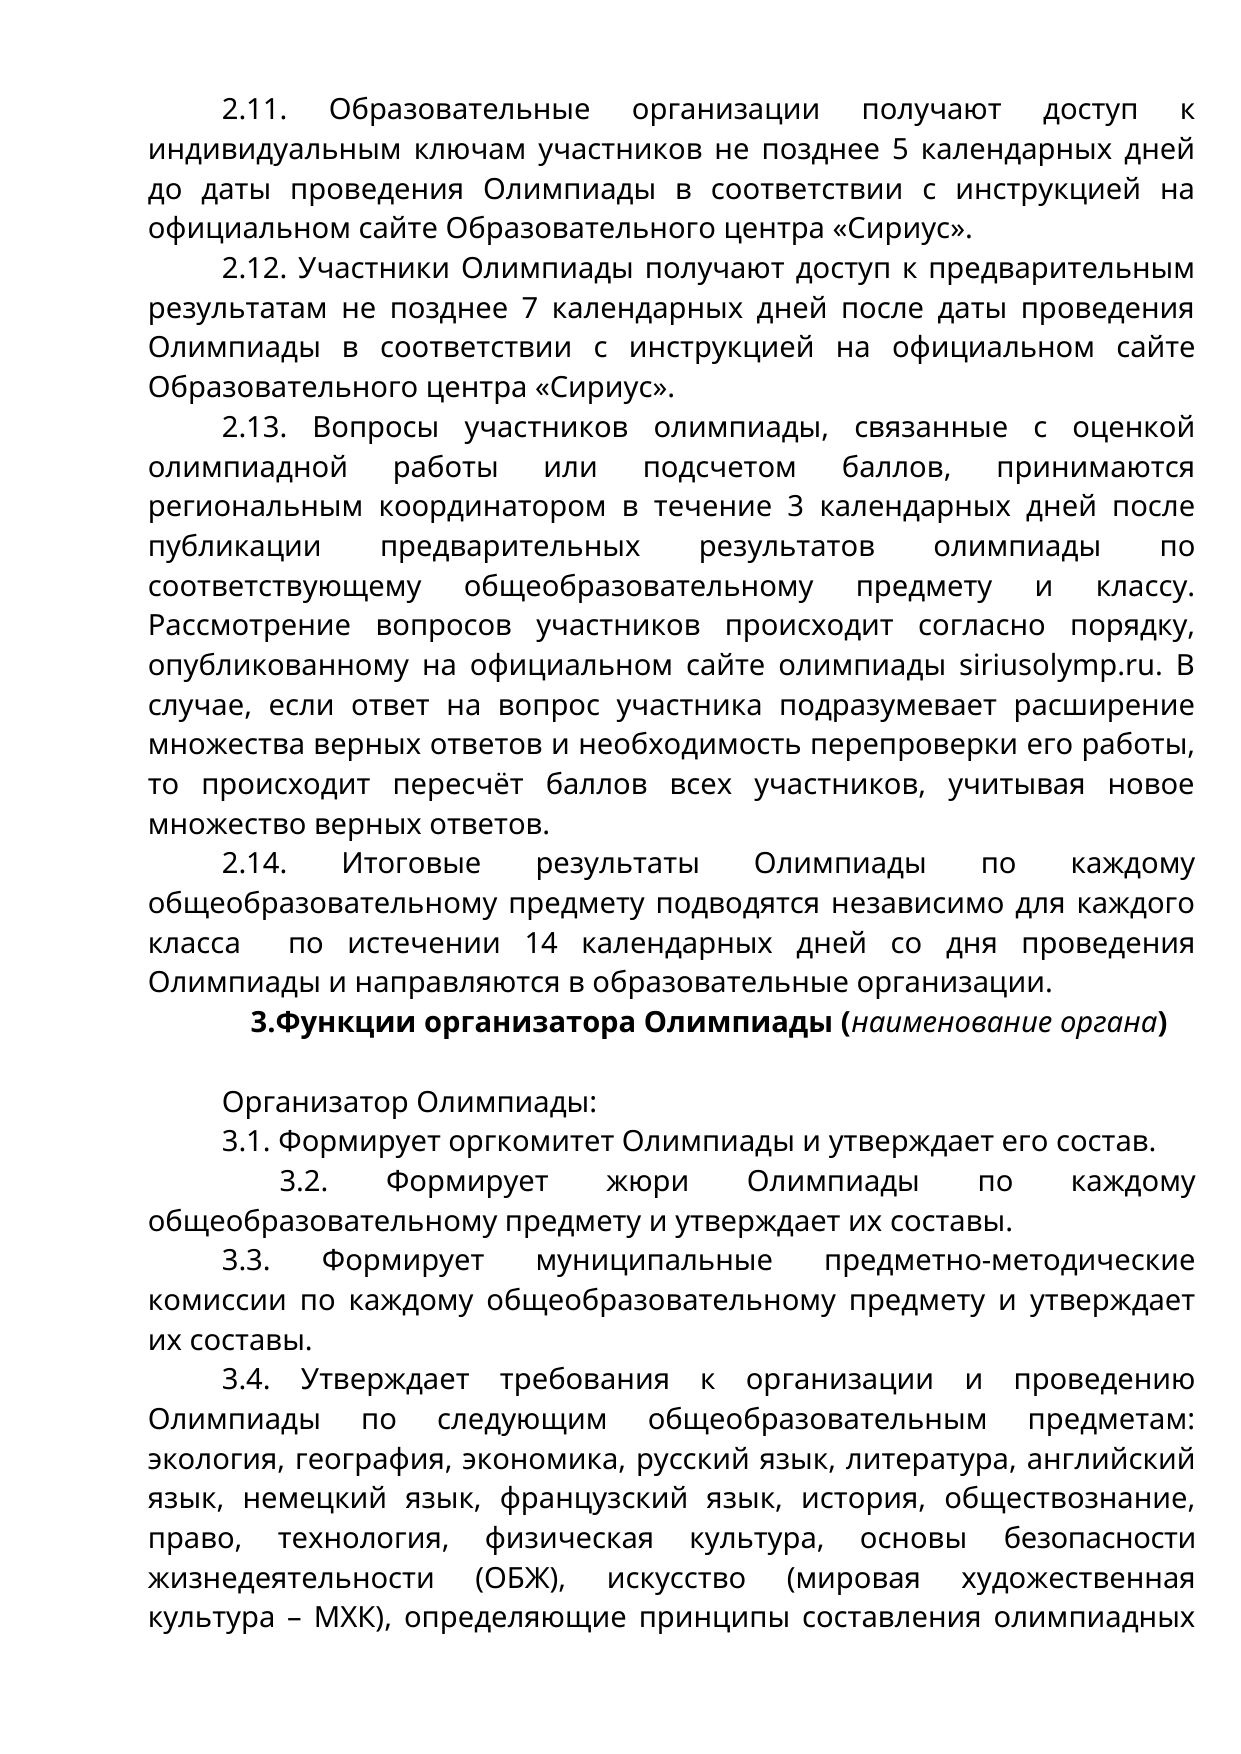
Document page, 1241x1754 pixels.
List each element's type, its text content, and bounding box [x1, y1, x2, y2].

text 2.13. Вопросы участников олимпиады, связанные с оценкой олимпиадной работы или подсчетом баллов, принимаются региональным координатором в течение 3 календарных дней после публикации предварительных результатов олимпиады по соответствующему общеобразовательному предмету и классу. Рассмотрение вопросов участников происходит согласно порядку, опубликованному на официальном сайте олимпиады siriusolymp.ru. В случае, если ответ на вопрос участника подразумевает расширение множества верных ответов и необходимость перепроверки его работы, то происходит пересчёт баллов всех участников, учитывая новое множество верных ответов. [148, 406, 1196, 843]
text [148, 1359, 1196, 1636]
text 3.Функции организатора Олимпиады (наименование органа) [148, 1001, 1196, 1041]
text 3.3. Формирует муниципальные предметно-методические комиссии по каждому общеобразовательному предмету и утверждает их составы. [148, 1239, 1196, 1359]
text 3.1. Формирует оргкомитет Олимпиады и утверждает его состав. [148, 1121, 1196, 1160]
text Организатор Олимпиады: [148, 1081, 1196, 1121]
text 3.2. Формирует жюри Олимпиады по каждому общеобразовательному предмету и утверждает их составы. [148, 1160, 1196, 1239]
text 2.12. Участники Олимпиады получают доступ к предварительным результатам не позднее 7 календарных дней после даты проведения Олимпиады в соответствии с инструкцией на официальном сайте Образовательного центра «Сириус». [148, 247, 1196, 406]
text 2.11. Образовательные организации получают доступ к индивидуальным ключам участников не позднее 5 календарных дней до даты проведения Олимпиады в соответствии с инструкцией на официальном сайте Образовательного центра «Сириус». [148, 89, 1196, 247]
text 2.14. Итоговые результаты Олимпиады по каждому общеобразовательному предмету подводятся независимо для каждого класса по истечении 14 календарных дней со дня проведения Олимпиады и направляются в образовательные организации. [148, 843, 1196, 1001]
